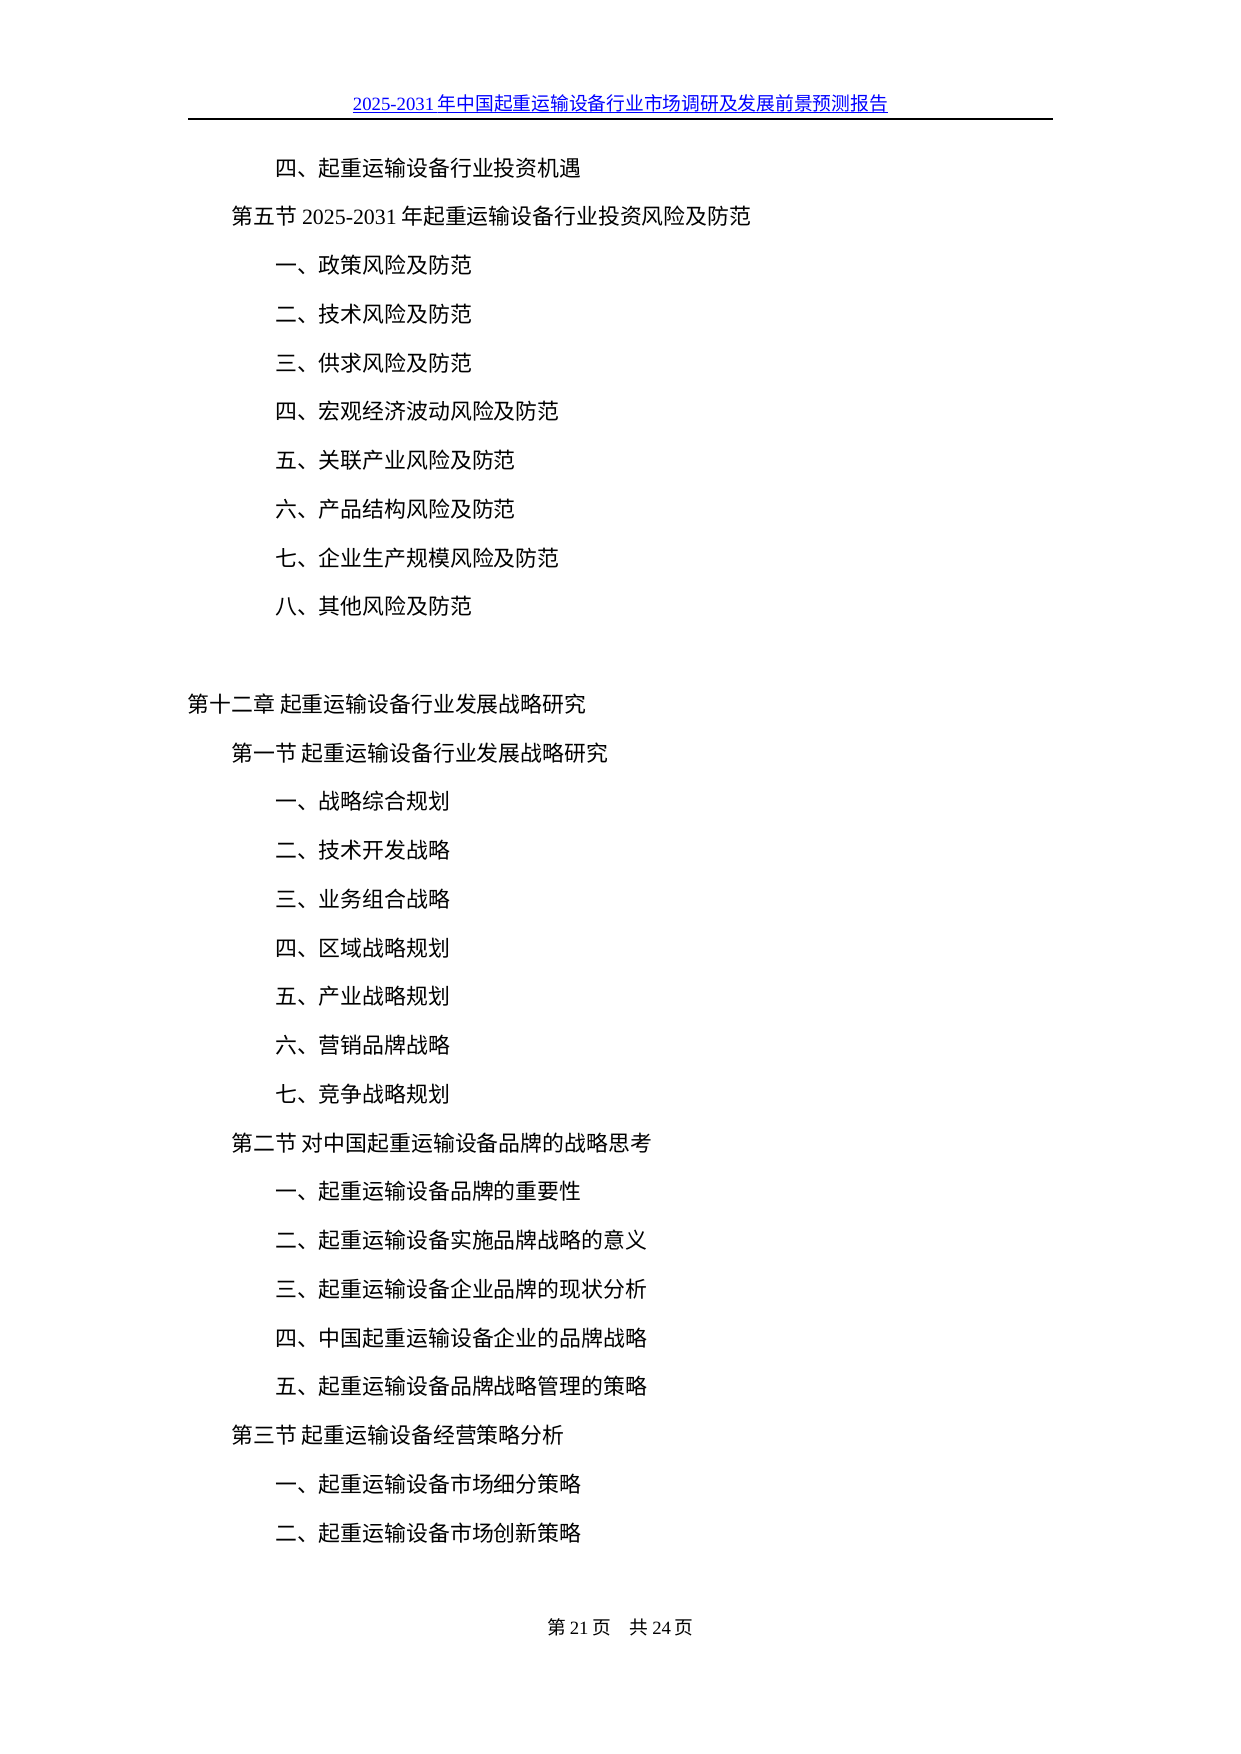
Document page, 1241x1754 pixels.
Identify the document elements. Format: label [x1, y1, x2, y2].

text [187, 150, 1053, 1548]
